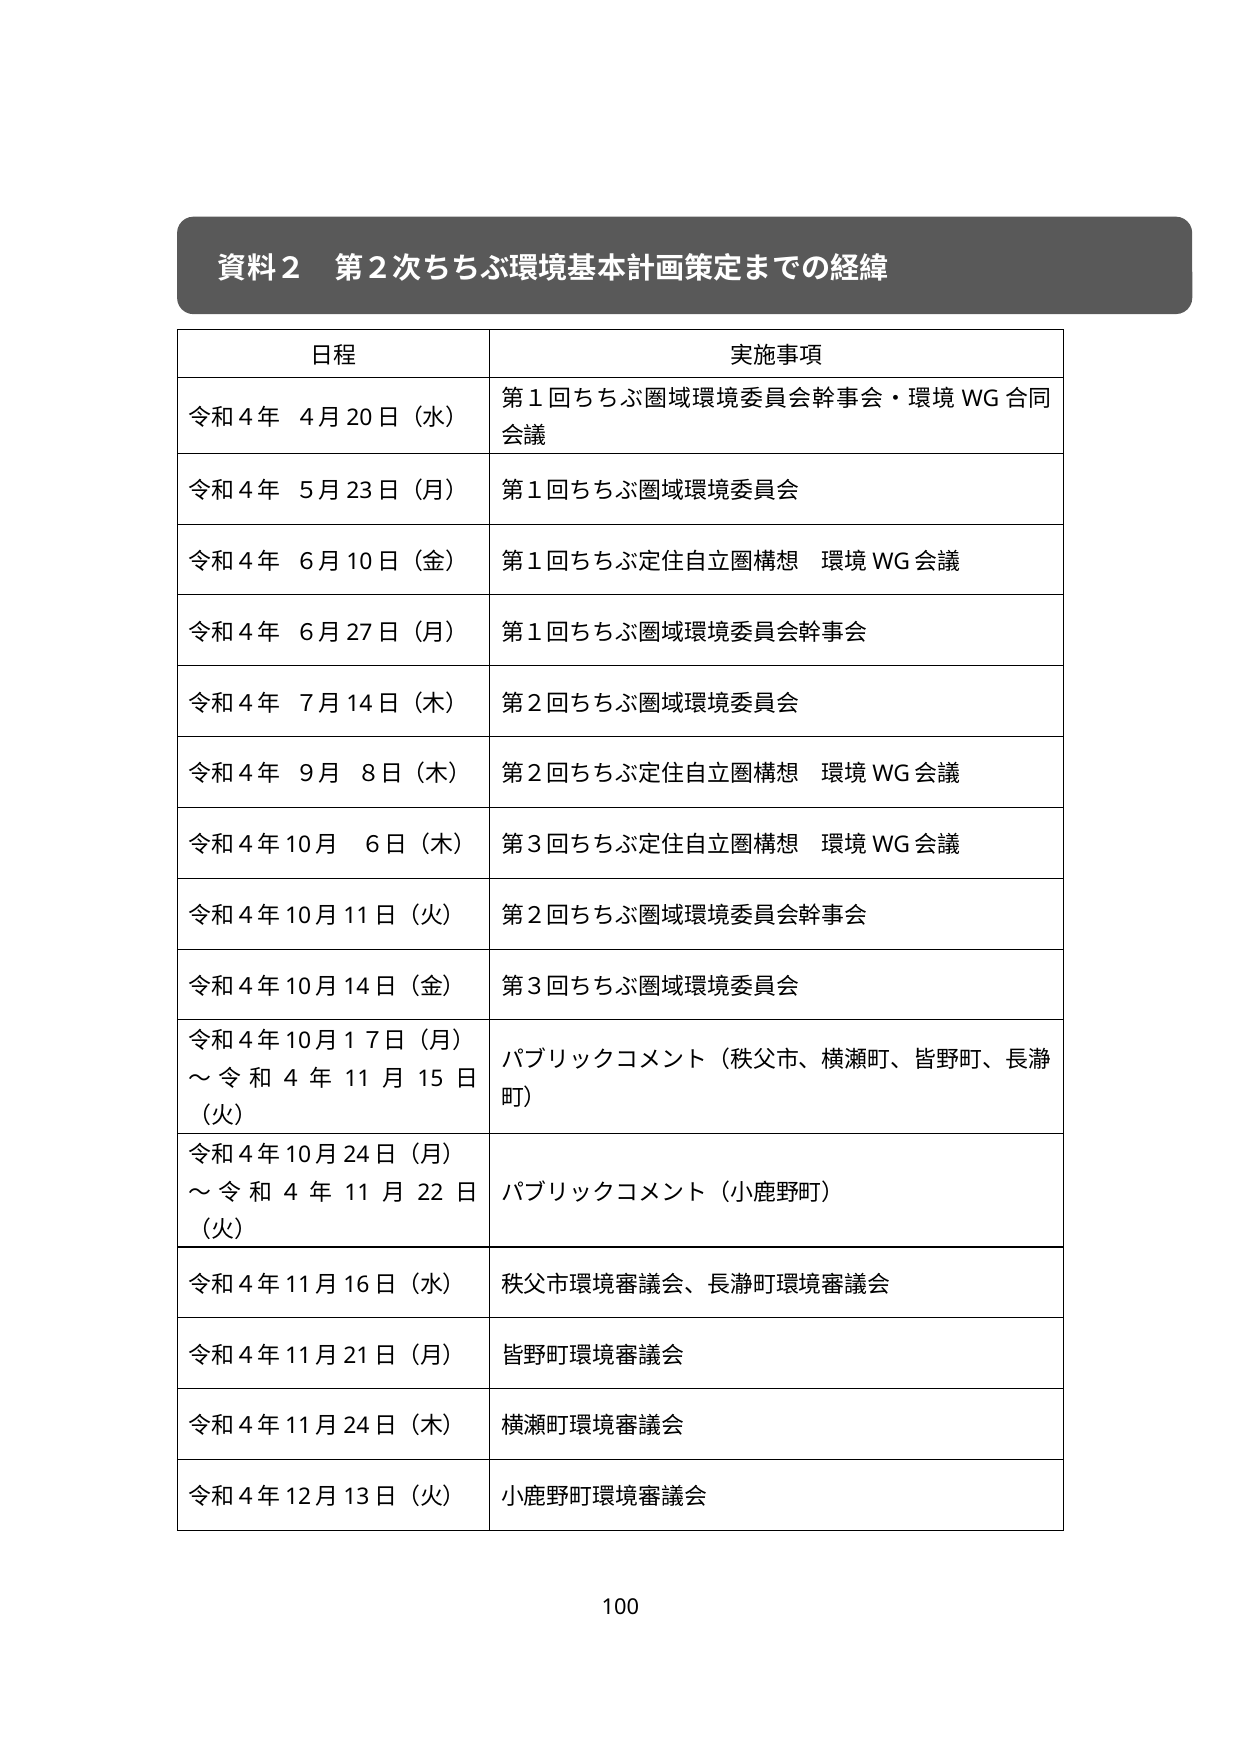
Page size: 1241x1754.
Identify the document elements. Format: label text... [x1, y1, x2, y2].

table_cell 第１回ちちぶ圏域環境委員会 [490, 454, 1063, 523]
table_cell 第２回ちちぶ圏域環境委員会幹事会 [490, 879, 1063, 948]
table_cell 第１回ちちぶ圏域環境委員会幹事会 [490, 595, 1063, 665]
table_cell 第１回ちちぶ圏域環境委員会幹事会・環境WG合同会議 [490, 378, 1063, 453]
table_cell 令和４年10月11日（火） [178, 879, 489, 948]
table_cell 令和４年12月13日（火） [178, 1460, 489, 1530]
table_cell パブリックコメント（秩父市、横瀬町、皆野町、長瀞町） [490, 1020, 1063, 1133]
table_cell 令和４年11月21日（月） [178, 1318, 489, 1388]
table_cell 令和４年10月24日（月） ～令和４年11月22日（火） [178, 1134, 489, 1246]
table_cell 令和４年 ５月23日（月） [178, 454, 489, 523]
table_header 実施事項 [490, 330, 1063, 377]
table_cell パブリックコメント（小鹿野町） [490, 1134, 1063, 1246]
table_cell 令和４年11月16日（水） [178, 1248, 489, 1317]
table_cell 令和４年 ９月 ８日（木） [178, 737, 489, 807]
table_cell 小鹿野町環境審議会 [490, 1460, 1063, 1530]
table_cell 令和４年 ６月10日（金） [178, 525, 489, 594]
table_cell 横瀬町環境審議会 [490, 1389, 1063, 1459]
table_header 日程 [178, 330, 489, 377]
table_cell 令和４年 ７月14日（木） [178, 666, 489, 736]
table_cell 令和４年10月14日（金） [178, 950, 489, 1019]
table_cell 第２回ちちぶ定住自立圏構想 環境WG会議 [490, 737, 1063, 807]
table_cell 皆野町環境審議会 [490, 1318, 1063, 1388]
table_cell 秩父市環境審議会、長瀞町環境審議会 [490, 1248, 1063, 1317]
table_cell 第３回ちちぶ圏域環境委員会 [490, 950, 1063, 1019]
table_cell 令和４年 ４月20日（水） [178, 378, 489, 453]
table_cell 第２回ちちぶ圏域環境委員会 [490, 666, 1063, 736]
table_cell 令和４年 ６月27日（月） [178, 595, 489, 665]
table_cell 第１回ちちぶ定住自立圏構想 環境WG会議 [490, 525, 1063, 594]
table_cell 令和４年10月1７日（月） ～令和４年11月15日（火） [178, 1020, 489, 1133]
table_cell 令和４年11月24日（木） [178, 1389, 489, 1459]
table_cell 第３回ちちぶ定住自立圏構想 環境WG会議 [490, 808, 1063, 878]
table_cell 令和４年10月 ６日（木） [178, 808, 489, 878]
